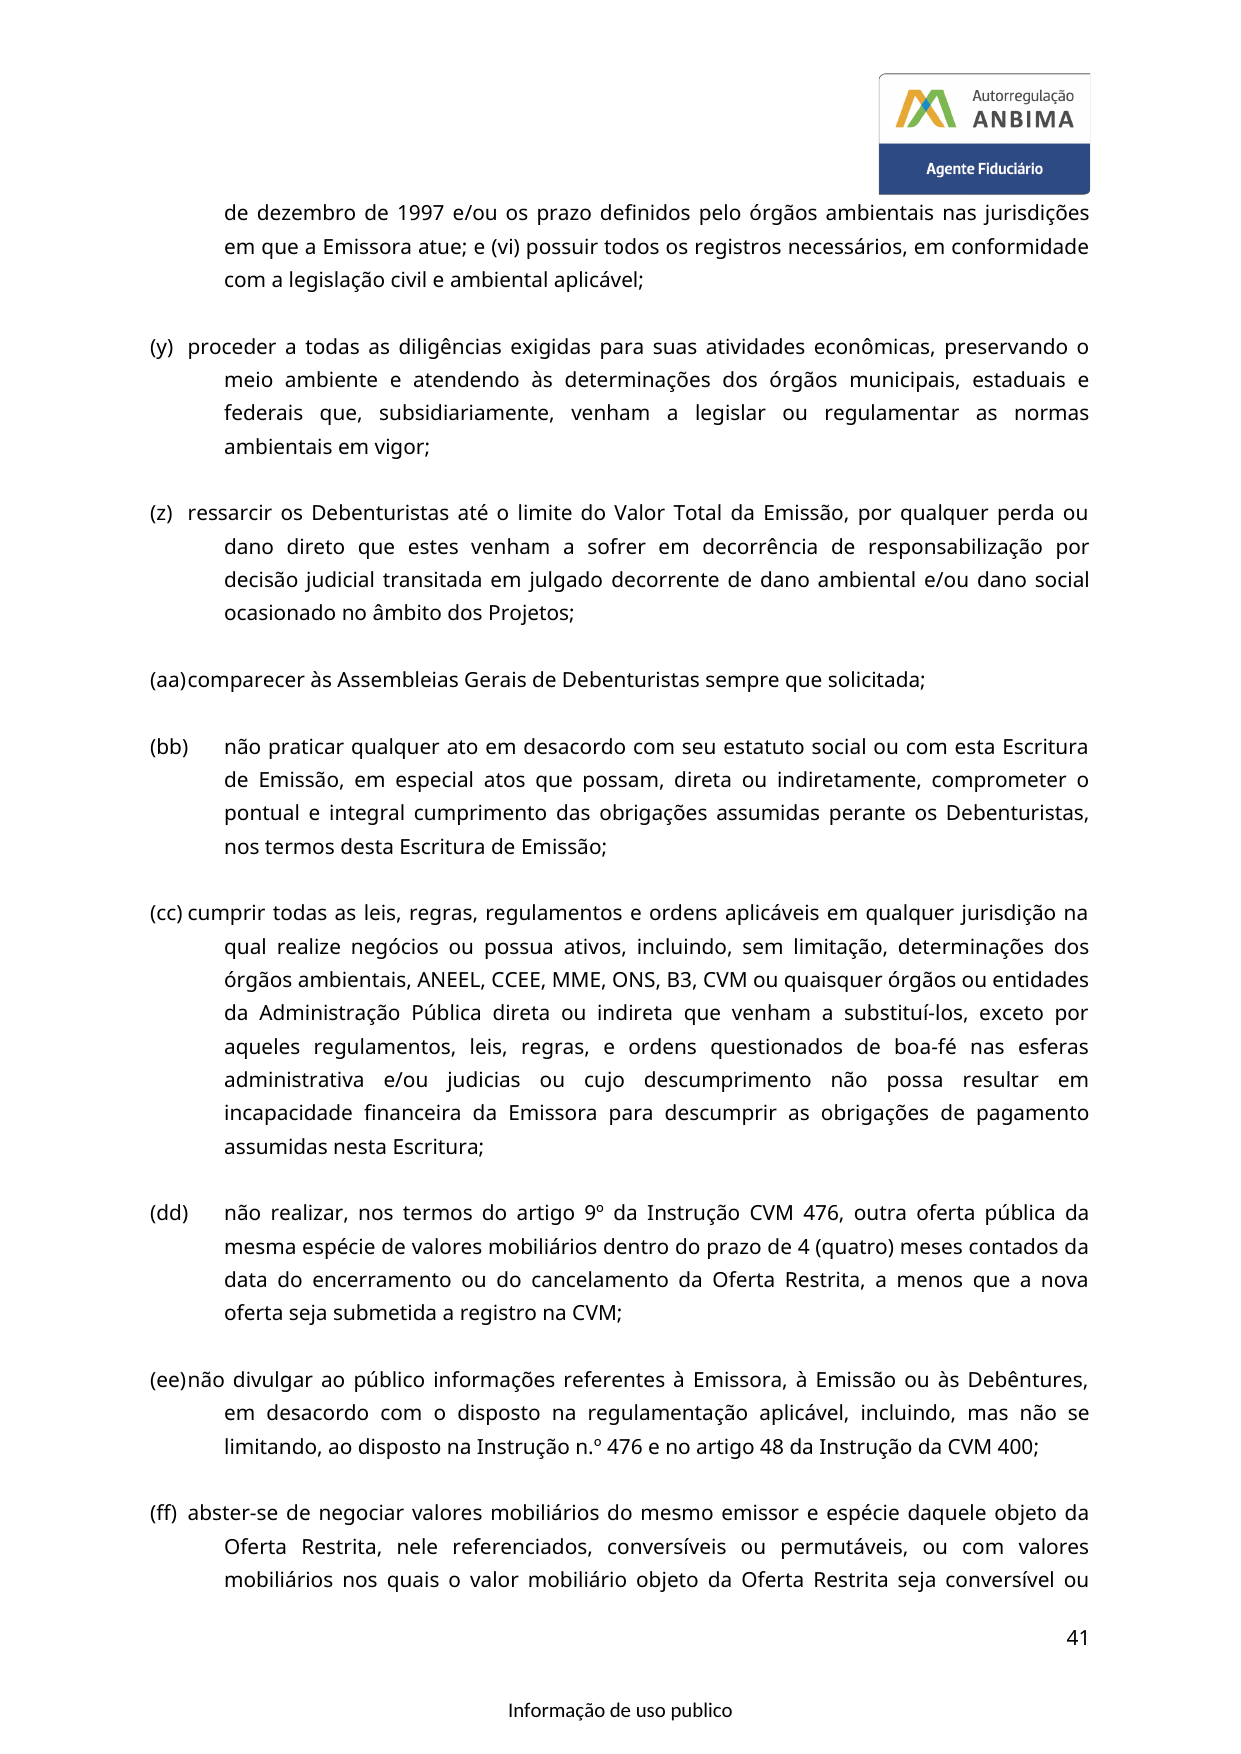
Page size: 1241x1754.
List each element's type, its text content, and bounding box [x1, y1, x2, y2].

list ressarcir os Debenturistas até o limite do Valor Total da Emissão, por qualquer perda ou dano direto que estes venham a sofrer em decorrência de responsabilização por decisão judicial transitada em julgado decorrente de dano ambiental e/ou dano social ocasionado no âmbito dos Projetos; [150, 494, 1090, 627]
picture [878, 73, 1091, 195]
list proceder a todas as diligências exigidas para suas atividades econômicas, preservando o meio ambiente e atendendo às determinações dos órgãos municipais, estaduais e federais que, subsidiariamente, venham a legislar ou regulamentar as normas ambientais em vigor; [150, 327, 1090, 461]
list não praticar qualquer ato em desacordo com seu estatuto social ou com esta Escritura de Emissão, em especial atos que possam, direta ou indiretamente, comprometer o pontual e integral cumprimento das obrigações assumidas perante os Debenturistas, nos termos desta Escritura de Emissão; [150, 727, 1090, 861]
list não realizar, nos termos do artigo 9º da Instrução CVM 476, outra oferta pública da mesma espécie de valores mobiliários dentro do prazo de 4 (quatro) meses contados da data do encerramento ou do cancelamento da Oferta Restrita, a menos que a nova oferta seja submetida a registro na CVM; [150, 1194, 1090, 1327]
list cumprir todas as leis, regras, regulamentos e ordens aplicáveis em qualquer jurisdição na qual realize negócios ou possua ativos, incluindo, sem limitação, determinações dos órgãos ambientais, ANEEL, CCEE, MME, ONS, B3, CVM ou quaisquer órgãos ou entidades da Administração Pública direta ou indireta que venham a substituí-los, exceto por aqueles regulamentos, leis, regras, e ordens questionados de boa-fé nas esferas administrativa e/ou judicias ou cujo descumprimento não possa resultar em incapacidade financeira da Emissora para descumprir as obrigações de pagamento assumidas nesta Escritura; [150, 894, 1090, 1161]
list comparecer às Assembleias Gerais de Debenturistas sempre que solicitada; [150, 661, 1090, 694]
list não divulgar ao público informações referentes à Emissora, à Emissão ou às Debêntures, em desacordo com o disposto na regulamentação aplicável, incluindo, mas não se limitando, ao disposto na Instrução n.º 476 e no artigo 48 da Instrução da CVM 400; [150, 1361, 1090, 1461]
